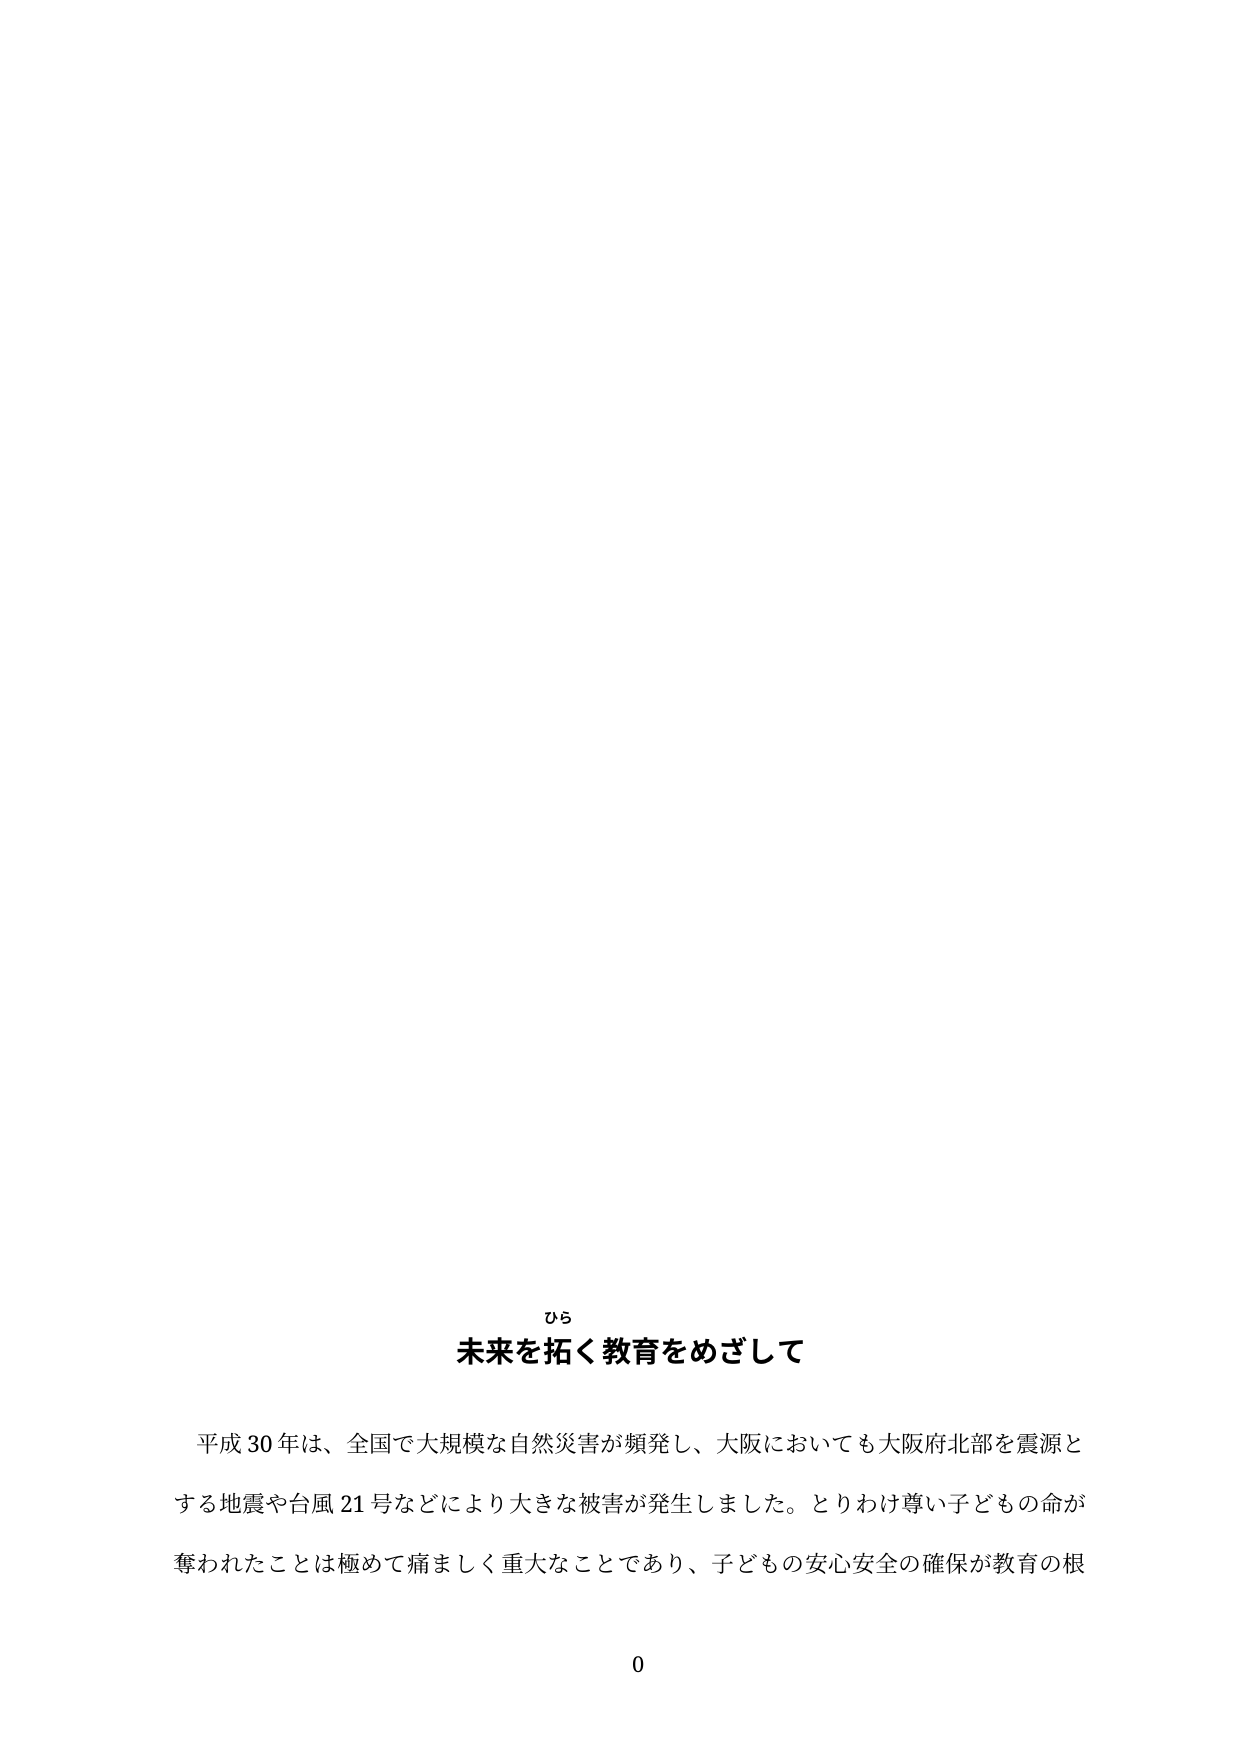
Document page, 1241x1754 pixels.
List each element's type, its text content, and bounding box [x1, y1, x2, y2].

text 未来をく教育をめざして [173, 1294, 1089, 1383]
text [173, 1413, 1089, 1592]
